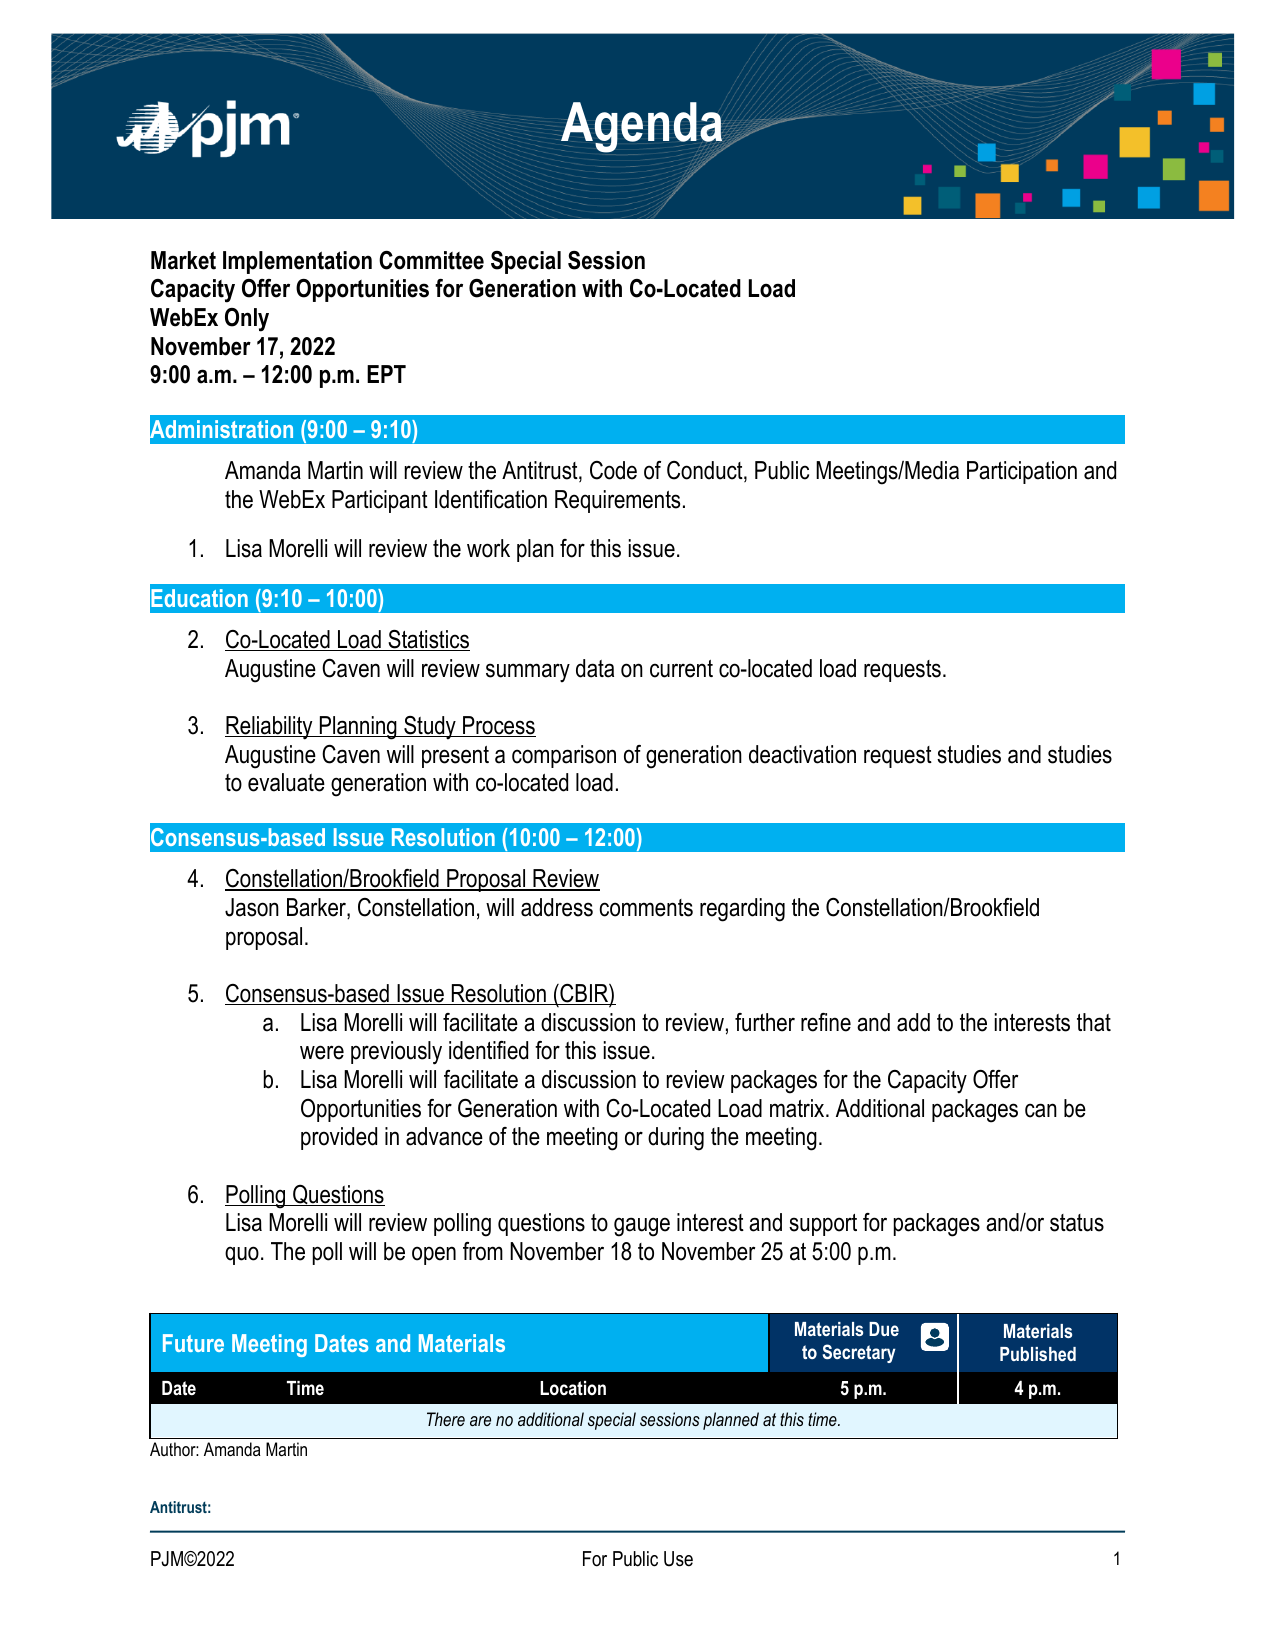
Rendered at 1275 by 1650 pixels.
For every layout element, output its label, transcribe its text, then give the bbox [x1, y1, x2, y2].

list Constellation/Brookfield Proposal Review [187, 864, 1125, 893]
subtitle Education (9:10 – 10:00) [150, 584, 1125, 613]
text WebEx Only [150, 303, 1125, 332]
list Lisa Morelli will review polling questions to gauge interest and support for packages and/or status quo. The poll will be open from November 18 to November 25 at 5:00 p.m. [225, 1208, 1125, 1266]
table_header Materials Due to Secretary [770, 1314, 957, 1372]
text November 17, 2022 [150, 332, 1125, 360]
subtitle Antitrust: [150, 1498, 1125, 1517]
list Polling Questions [187, 1179, 1125, 1208]
list Augustine Caven will present a comparison of generation deactivation request studies and studies to evaluate generation with co-located load. [225, 740, 1125, 797]
text 9:00 a.m. – 12:00 p.m. EPT [150, 360, 1125, 389]
list Augustine Caven will review summary data on current co-located load requests. [225, 654, 1125, 682]
subtitle Consensus-based Issue Resolution (10:00 – 12:00) [150, 823, 1125, 852]
subtitle Lisa Morelli will facilitate a discussion to review packages for the Capacity Offer Opportunities for Generation with Co-Located Load matrix. Additional packages can be provided in advance of the meeting or during the meeting. [262, 1065, 1125, 1151]
list Reliability Planning Study Process [187, 711, 1125, 740]
table_header Materials Published [959, 1314, 1117, 1372]
table_header Future Meeting Dates and Materials [151, 1314, 768, 1372]
table_cell 5 p.m. [770, 1373, 957, 1403]
table_cell 4 p.m. [959, 1373, 1117, 1403]
table_cell Date [151, 1373, 275, 1403]
list Jason Barker, Constellation, will address comments regarding the Constellation/Brookfield proposal. [225, 893, 1125, 950]
subtitle Amanda Martin will review the Antitrust, Code of Conduct, Public Meetings/Media Participation and the WebEx Participant Identification Requirements. [225, 456, 1125, 514]
list Lisa Morelli will review the work plan for this issue. [187, 534, 1125, 563]
list Lisa Morelli will facilitate a discussion to review, further refine and add to the interests that were previously identified for this issue. [262, 1008, 1125, 1065]
list Co-Located Load Statistics [187, 625, 1125, 654]
text Market Implementation Committee Special Session [150, 246, 1125, 274]
subtitle Administration (9:00 – 9:10) [150, 415, 1125, 444]
text Capacity Offer Opportunities for Generation with Co-Located Load [150, 274, 1125, 303]
list Consensus-based Issue Resolution (CBIR) [187, 979, 1125, 1008]
picture [51, 32, 1235, 219]
table_cell Time [276, 1373, 376, 1403]
table_cell Location [379, 1373, 768, 1403]
table_cell There are no additional special sessions planned at this time. [151, 1404, 1117, 1437]
text Author: Amanda Martin [150, 1438, 1125, 1460]
